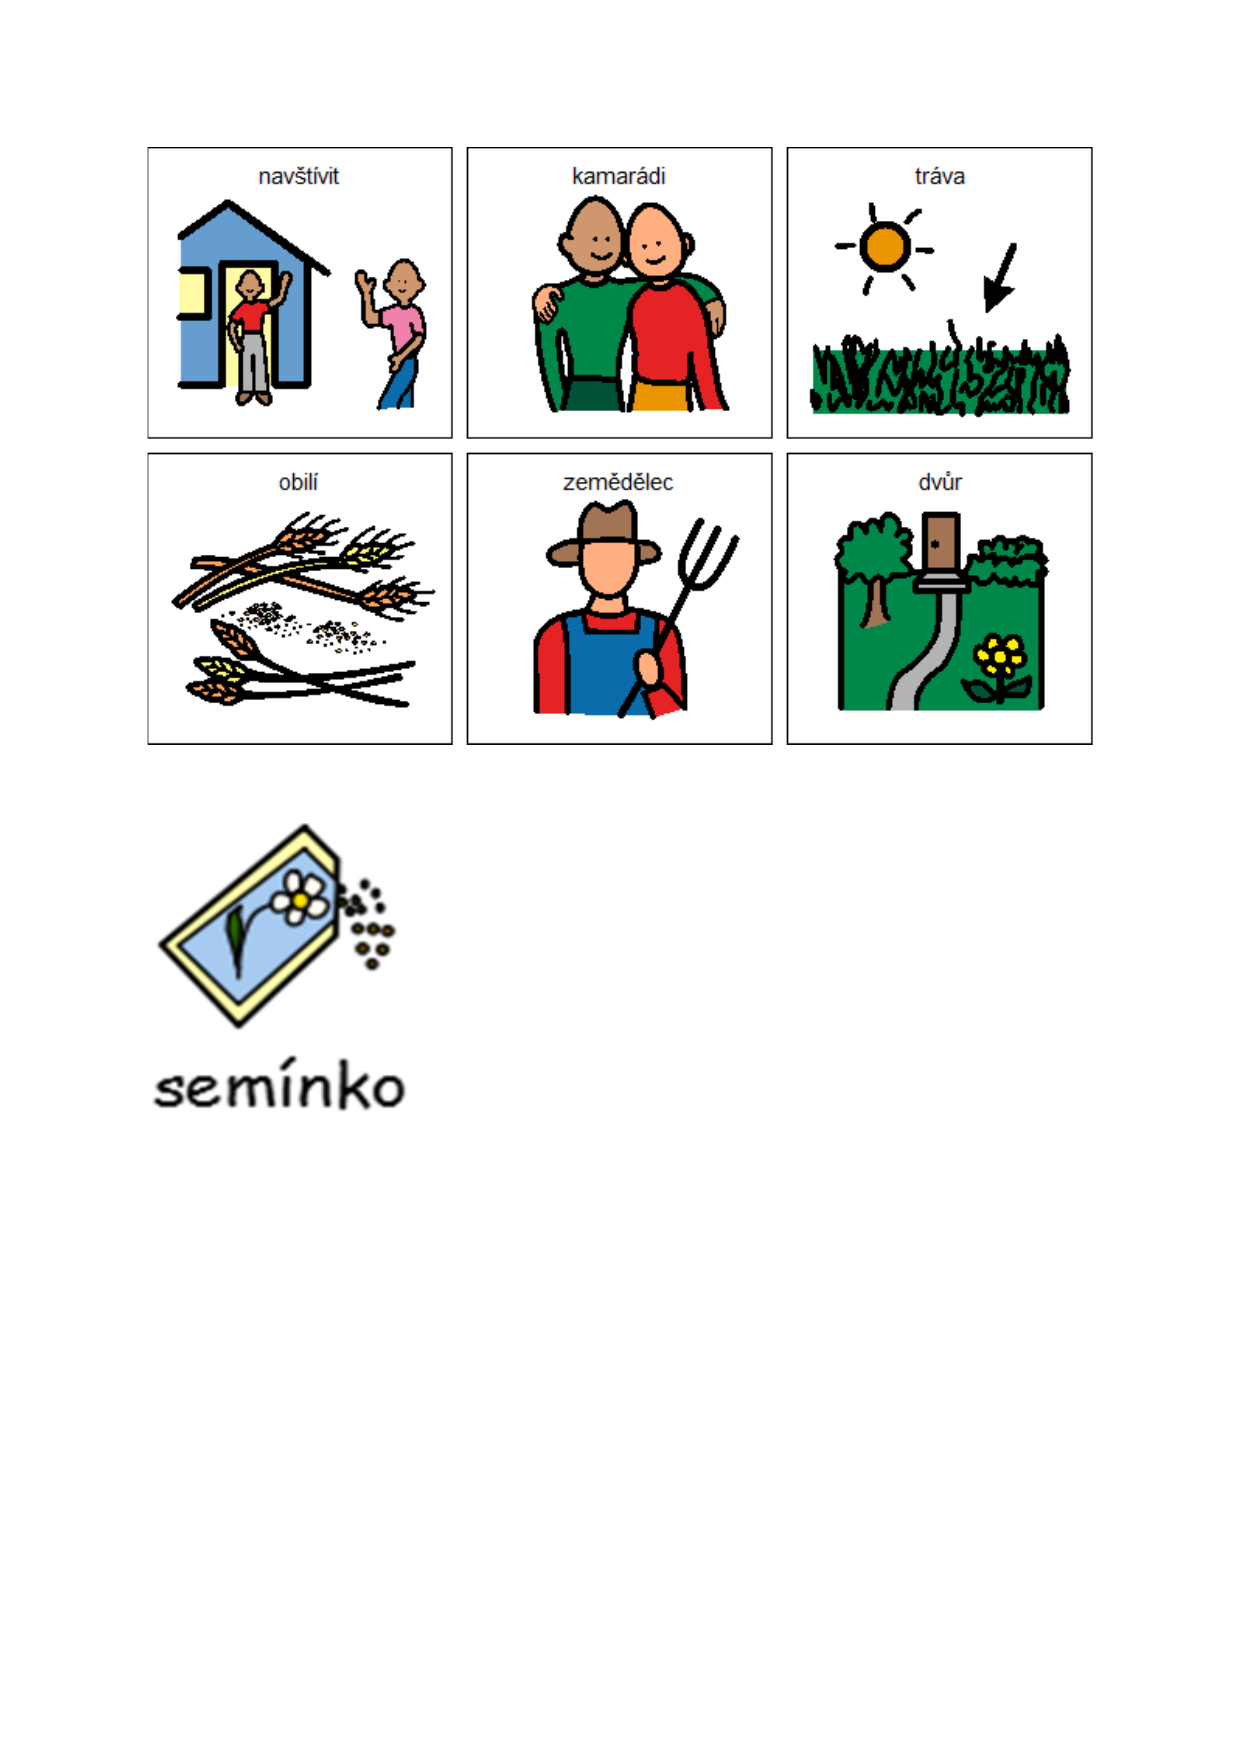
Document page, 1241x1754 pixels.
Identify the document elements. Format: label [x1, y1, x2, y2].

picture [147, 147, 1093, 745]
picture [147, 823, 461, 1124]
